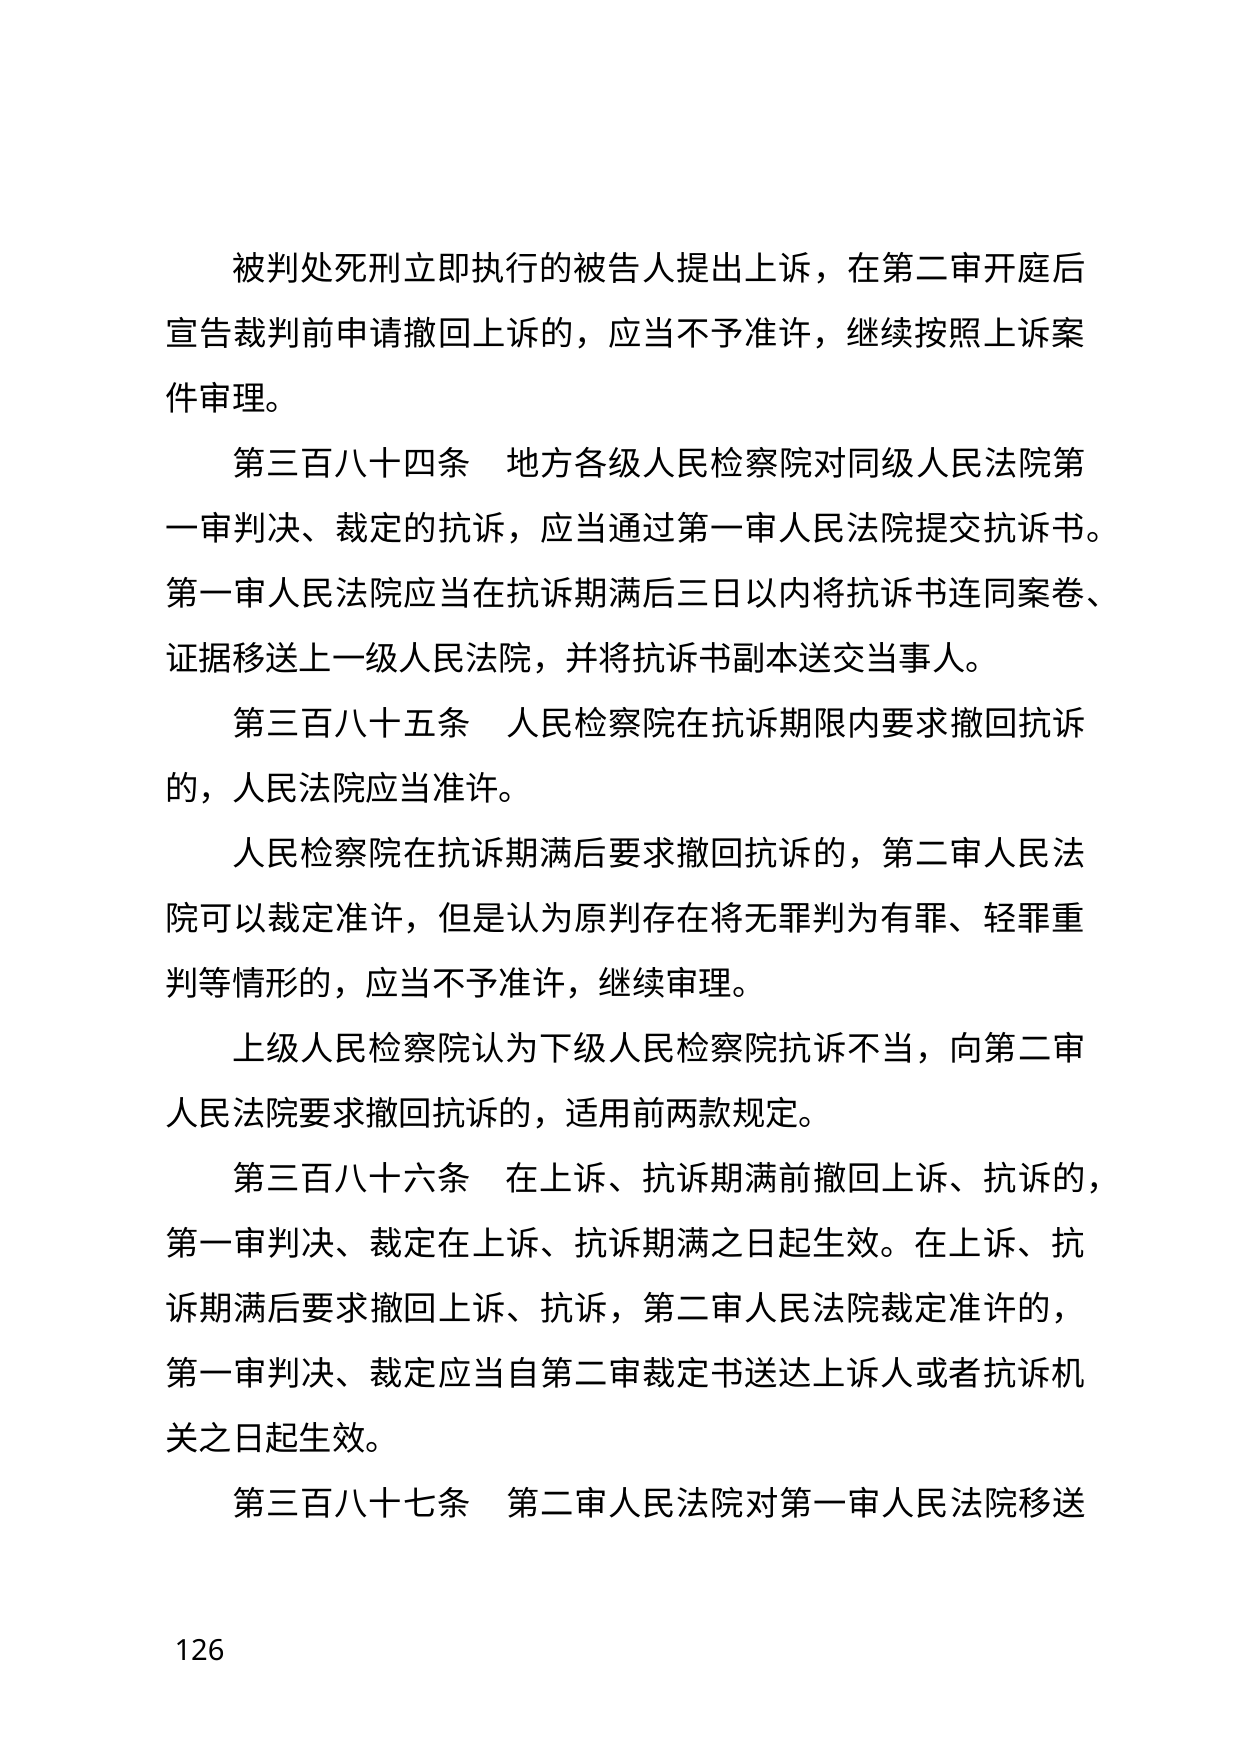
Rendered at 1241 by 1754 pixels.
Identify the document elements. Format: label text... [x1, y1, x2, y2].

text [165, 1468, 1087, 1533]
text 人民检察院在抗诉期满后要求撤回抗诉的，第二审人民法院可以裁定准许，但是认为原判存在将无罪判为有罪、轻罪重判等情形的，应当不予准许，继续审理。 [165, 818, 1087, 1013]
text 被判处死刑立即执行的被告人提出上诉，在第二审开庭后宣告裁判前申请撤回上诉的，应当不予准许，继续按照上诉案件审理。 [165, 233, 1087, 428]
text 第三百八十四条 地方各级人民检察院对同级人民法院第一审判决、裁定的抗诉，应当通过第一审人民法院提交抗诉书。第一审人民法院应当在抗诉期满后三日以内将抗诉书连同案卷、证据移送上一级人民法院，并将抗诉书副本送交当事人。 [165, 428, 1087, 688]
text 第三百八十五条 人民检察院在抗诉期限内要求撤回抗诉的，人民法院应当准许。 [165, 688, 1087, 818]
text 上级人民检察院认为下级人民检察院抗诉不当，向第二审人民法院要求撤回抗诉的，适用前两款规定。 [165, 1013, 1087, 1143]
text 第三百八十六条 在上诉、抗诉期满前撤回上诉、抗诉的，第一审判决、裁定在上诉、抗诉期满之日起生效。在上诉、抗诉期满后要求撤回上诉、抗诉，第二审人民法院裁定准许的，第一审判决、裁定应当自第二审裁定书送达上诉人或者抗诉机关之日起生效。 [165, 1143, 1087, 1468]
